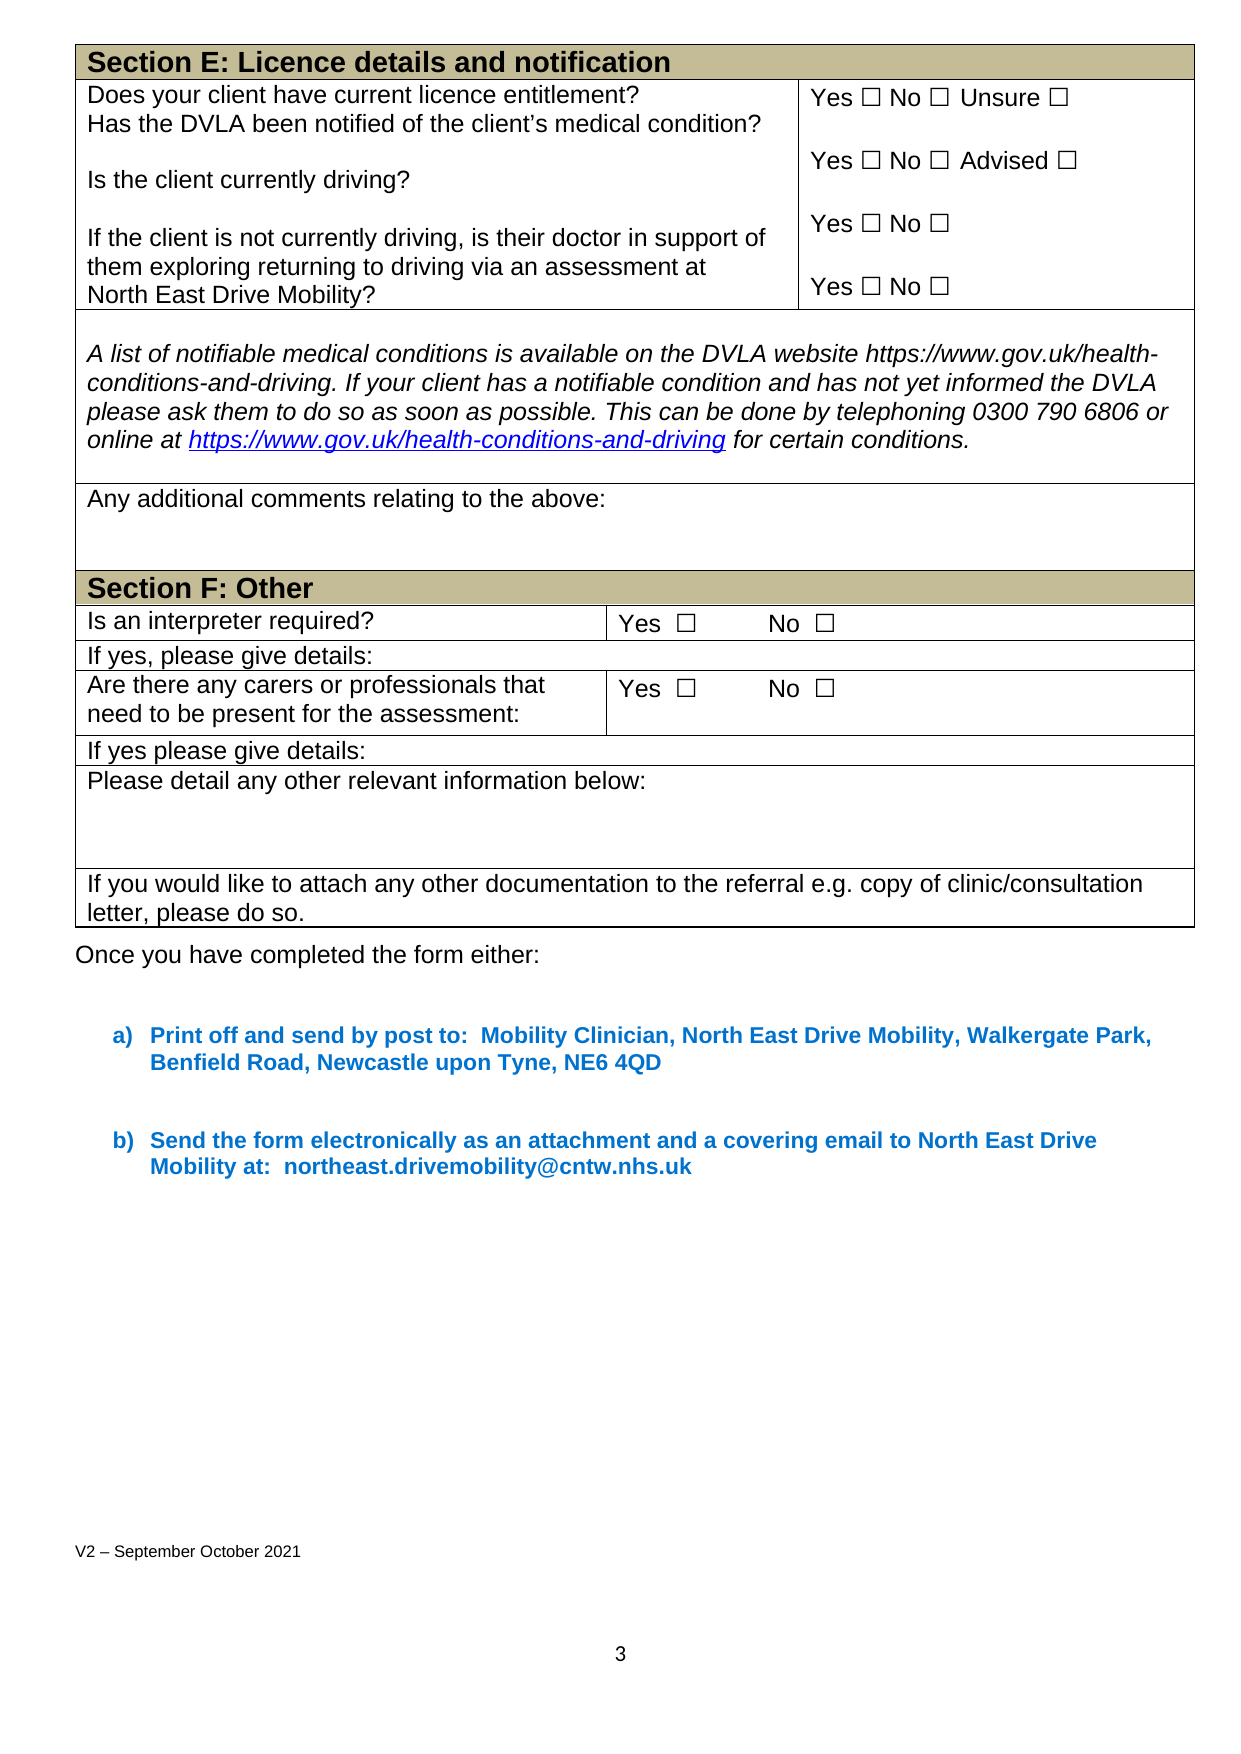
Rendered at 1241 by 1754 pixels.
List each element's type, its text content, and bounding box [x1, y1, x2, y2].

table_cell If yes, please give details: [76, 641, 1194, 669]
table_cell Are there any carers or professionals that need to be present for the assessment: [76, 671, 606, 735]
table_cell Section F: Other [76, 571, 1194, 604]
table_cell A list of notifiable medical conditions is available on the DVLA website https://www.gov.uk/health-conditions-and-driving. If your client has a notifiable condition and has not yet informed the DVLA please ask them to do so as soon as possible. This can be done by telephoning 0300 790 6806 or online at https://www.gov.uk/health-conditions-and-driving for certain conditions. [76, 310, 1194, 483]
text Once you have completed the form either: [75, 940, 1165, 969]
table_cell Section E: Licence details and notification [76, 45, 1194, 79]
table_cell Does your client have current licence entitlement? Has the DVLA been notified of the client’s medical condition? Is the client currently driving? If the client is not currently driving, is their doctor in support of them exploring returning to driving via an assessment at North East Drive Mobility? [76, 80, 798, 309]
table_cell Yes No [607, 671, 1194, 735]
text V2 – September October 2021 [75, 1541, 1165, 1561]
list Send the form electronically as an attachment and a covering email to North East Drive Mobility at: northeast.drivemobility@cntw.nhs.uk [112, 1127, 1165, 1179]
table_cell Please detail any other relevant information below: [76, 766, 1194, 868]
table_cell Is an interpreter required? [76, 606, 606, 640]
table_cell Any additional comments relating to the above: [76, 484, 1194, 570]
table_cell Yes No Unsure Yes No Advised Yes No Yes No [799, 80, 1194, 309]
list Print off and send by post to: Mobility Clinician, North East Drive Mobility, Walkergate Park, Benfield Road, Newcastle upon Tyne, NE6 4QD [112, 1022, 1165, 1075]
table_cell Yes No [607, 606, 1194, 640]
table_cell If yes please give details: [76, 736, 1194, 765]
table_cell If you would like to attach any other documentation to the referral e.g. copy of clinic/consultation letter, please do so. [76, 869, 1194, 926]
